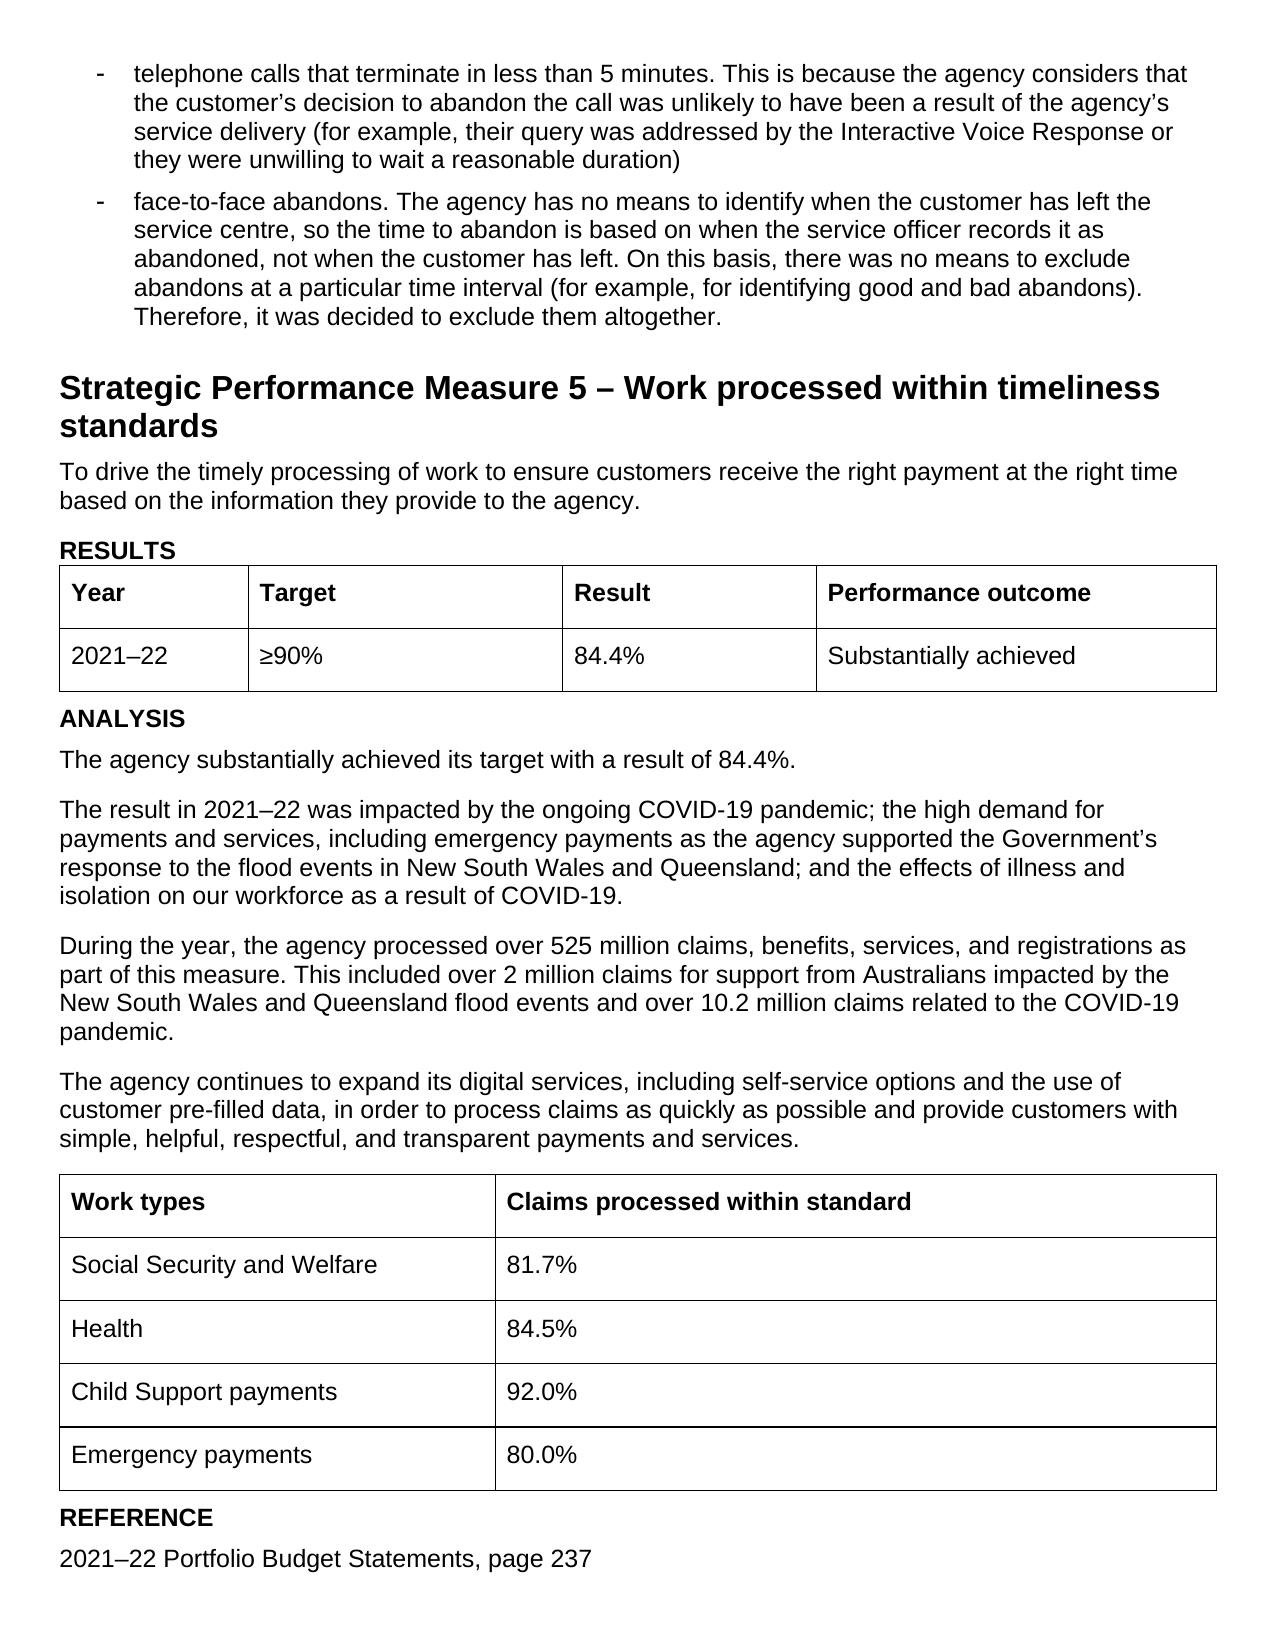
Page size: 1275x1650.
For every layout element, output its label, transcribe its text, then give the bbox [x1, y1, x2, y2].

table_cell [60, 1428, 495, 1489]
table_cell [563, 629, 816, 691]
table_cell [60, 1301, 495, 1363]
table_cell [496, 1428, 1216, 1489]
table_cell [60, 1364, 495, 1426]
text During the year, the agency processed over 525 million claims, benefits, services, and registrations as part of this measure. This included over 2 million claims for support from Australians impacted by the New South Wales and Queensland flood events and over 10.2 million claims related to the COVID-19 pandemic. [59, 931, 1216, 1046]
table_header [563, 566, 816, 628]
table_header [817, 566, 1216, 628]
text Results [59, 536, 1216, 564]
text Analysis [59, 704, 1216, 733]
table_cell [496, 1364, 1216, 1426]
text The agency continues to expand its digital services, including self-service options and the use of customer pre-filled data, in order to process claims as quickly as possible and provide customers with simple, helpful, respectful, and transparent payments and services. [59, 1067, 1216, 1153]
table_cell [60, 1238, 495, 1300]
text The agency substantially achieved its target with a result of 84.4%. [59, 746, 1216, 774]
text To drive the timely processing of work to ensure customers receive the right payment at the right time based on the information they provide to the agency. [59, 457, 1216, 515]
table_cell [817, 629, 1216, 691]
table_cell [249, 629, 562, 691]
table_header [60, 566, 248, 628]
list telephone calls that terminate in less than 5 minutes. This is because the agency considers that the customer’s decision to abandon the call was unlikely to have been a result of the agency’s service delivery (for example, their query was addressed by the Interactive Voice Response or they were unwilling to wait a reasonable duration) [96, 59, 1216, 174]
list face-to-face abandons. The agency has no means to identify when the customer has left the service centre, so the time to abandon is based on when the service officer records it as abandoned, not when the customer has left. On this basis, there was no means to exclude abandons at a particular time interval (for example, for identifying good and bad abandons). Therefore, it was decided to exclude them altogether. [96, 187, 1216, 331]
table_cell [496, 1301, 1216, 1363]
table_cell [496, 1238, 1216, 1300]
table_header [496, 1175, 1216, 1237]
text Reference [59, 1503, 1216, 1532]
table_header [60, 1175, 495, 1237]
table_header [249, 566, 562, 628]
subtitle Strategic Performance Measure 5 – Work processed within timeliness standards [59, 368, 1216, 445]
text 2021–22 Portfolio Budget Statements, page 237 [59, 1544, 1216, 1573]
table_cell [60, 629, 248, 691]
text The result in 2021–22 was impacted by the ongoing COVID-19 pandemic; the high demand for payments and services, including emergency payments as the agency supported the Government’s response to the flood events in New South Wales and Queensland; and the effects of illness and isolation on our workforce as a result of COVID-19. [59, 795, 1216, 910]
